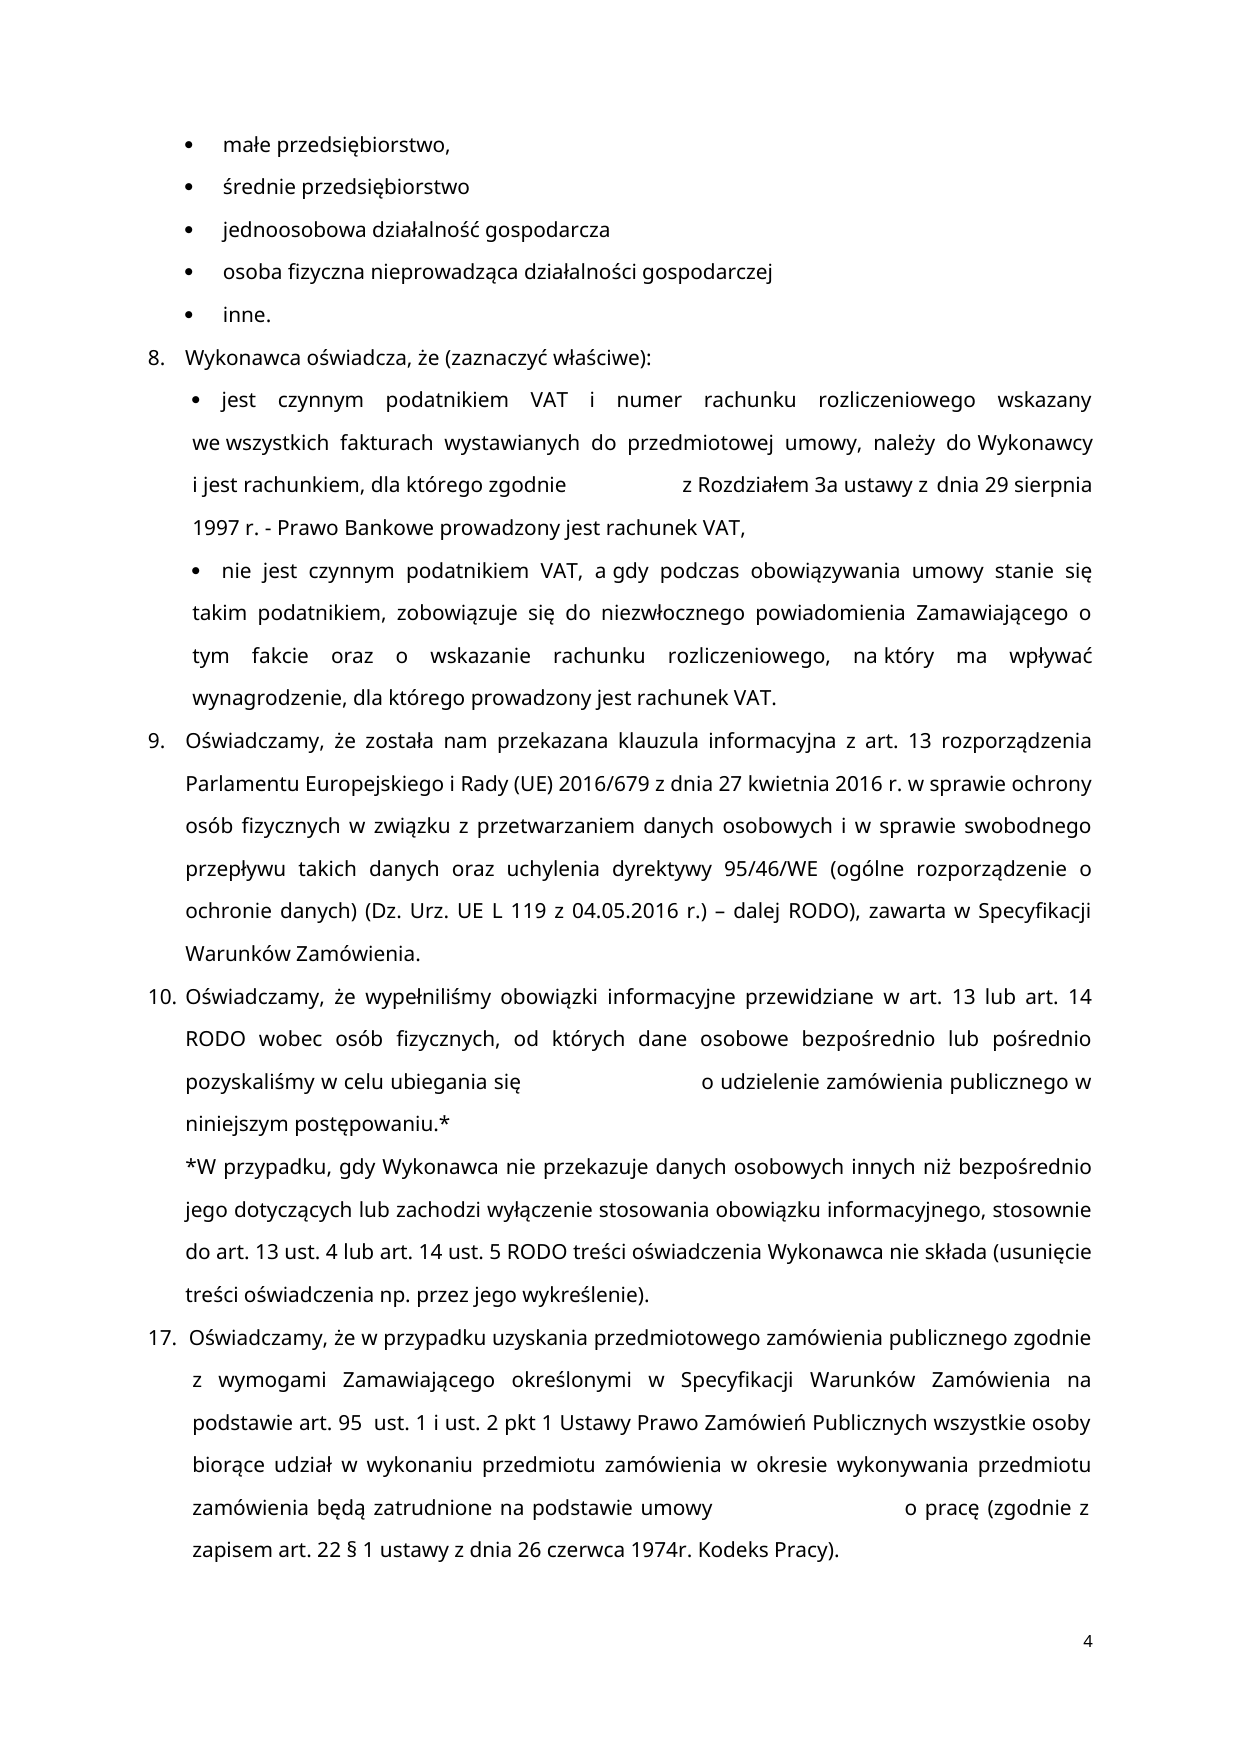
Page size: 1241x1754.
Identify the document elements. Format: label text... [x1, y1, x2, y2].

list nie jest czynnym podatnikiem VAT, a gdy podczas obowiązywania umowy stanie się takim podatnikiem, zobowiązuje się do niezwłocznego powiadomienia Zamawiającego o tym fakcie oraz o wskazanie rachunku rozliczeniowego, na który ma wpływać wynagrodzenie, dla którego prowadzony jest rachunek VAT. [192, 556, 1093, 712]
list jednoosobowa działalność gospodarcza [185, 215, 1093, 243]
list osoba fizyczna nieprowadząca działalności gospodarczej [185, 257, 1093, 286]
list jest czynnym podatnikiem VAT i numer rachunku rozliczeniowego wskazany we wszystkich fakturach wystawianych do przedmiotowej umowy, należy do Wykonawcy i jest rachunkiem, dla którego zgodnie z Rozdziałem 3a ustawy z dnia 29 sierpnia 1997 r. - Prawo Bankowe prowadzony jest rachunek VAT, [192, 385, 1093, 542]
list Oświadczamy, że wypełniliśmy obowiązki informacyjne przewidziane w art. 13 lub art. 14 RODO wobec osób fizycznych, od których dane osobowe bezpośrednio lub pośrednio pozyskaliśmy w celu ubiegania się o udzielenie zamówienia publicznego w niniejszym postępowaniu.* [148, 982, 1093, 1138]
text 17. Oświadczamy, że w przypadku uzyskania przedmiotowego zamówienia publicznego zgodnie z wymogami Zamawiającego określonymi w Specyfikacji Warunków Zamówienia na podstawie art. 95 ust. 1 i ust. 2 pkt 1 Ustawy Prawo Zamówień Publicznych wszystkie osoby biorące udział w wykonaniu przedmiotu zamówienia w okresie wykonywania przedmiotu zamówienia będą zatrudnione na podstawie umowy o pracę (zgodnie z zapisem art. 22 § 1 ustawy z dnia 26 czerwca 1974r. Kodeks Pracy). [148, 1323, 1093, 1564]
list małe przedsiębiorstwo, [185, 130, 1093, 158]
list inne. [185, 300, 1093, 328]
list Wykonawca oświadcza, że (zaznaczyć właściwe): [148, 343, 1093, 371]
list średnie przedsiębiorstwo [185, 172, 1093, 201]
list Oświadczamy, że została nam przekazana klauzula informacyjna z art. 13 rozporządzenia Parlamentu Europejskiego i Rady (UE) 2016/679 z dnia 27 kwietnia 2016 r. w sprawie ochrony osób fizycznych w związku z przetwarzaniem danych osobowych i w sprawie swobodnego przepływu takich danych oraz uchylenia dyrektywy 95/46/WE (ogólne rozporządzenie o ochronie danych) (Dz. Urz. UE L 119 z 04.05.2016 r.) – dalej RODO), zawarta w Specyfikacji Warunków Zamówienia. [148, 726, 1093, 968]
text *W przypadku, gdy Wykonawca nie przekazuje danych osobowych innych niż bezpośrednio jego dotyczących lub zachodzi wyłączenie stosowania obowiązku informacyjnego, stosownie do art. 13 ust. 4 lub art. 14 ust. 5 RODO treści oświadczenia Wykonawca nie składa (usunięcie treści oświadczenia np. przez jego wykreślenie). [185, 1152, 1093, 1308]
